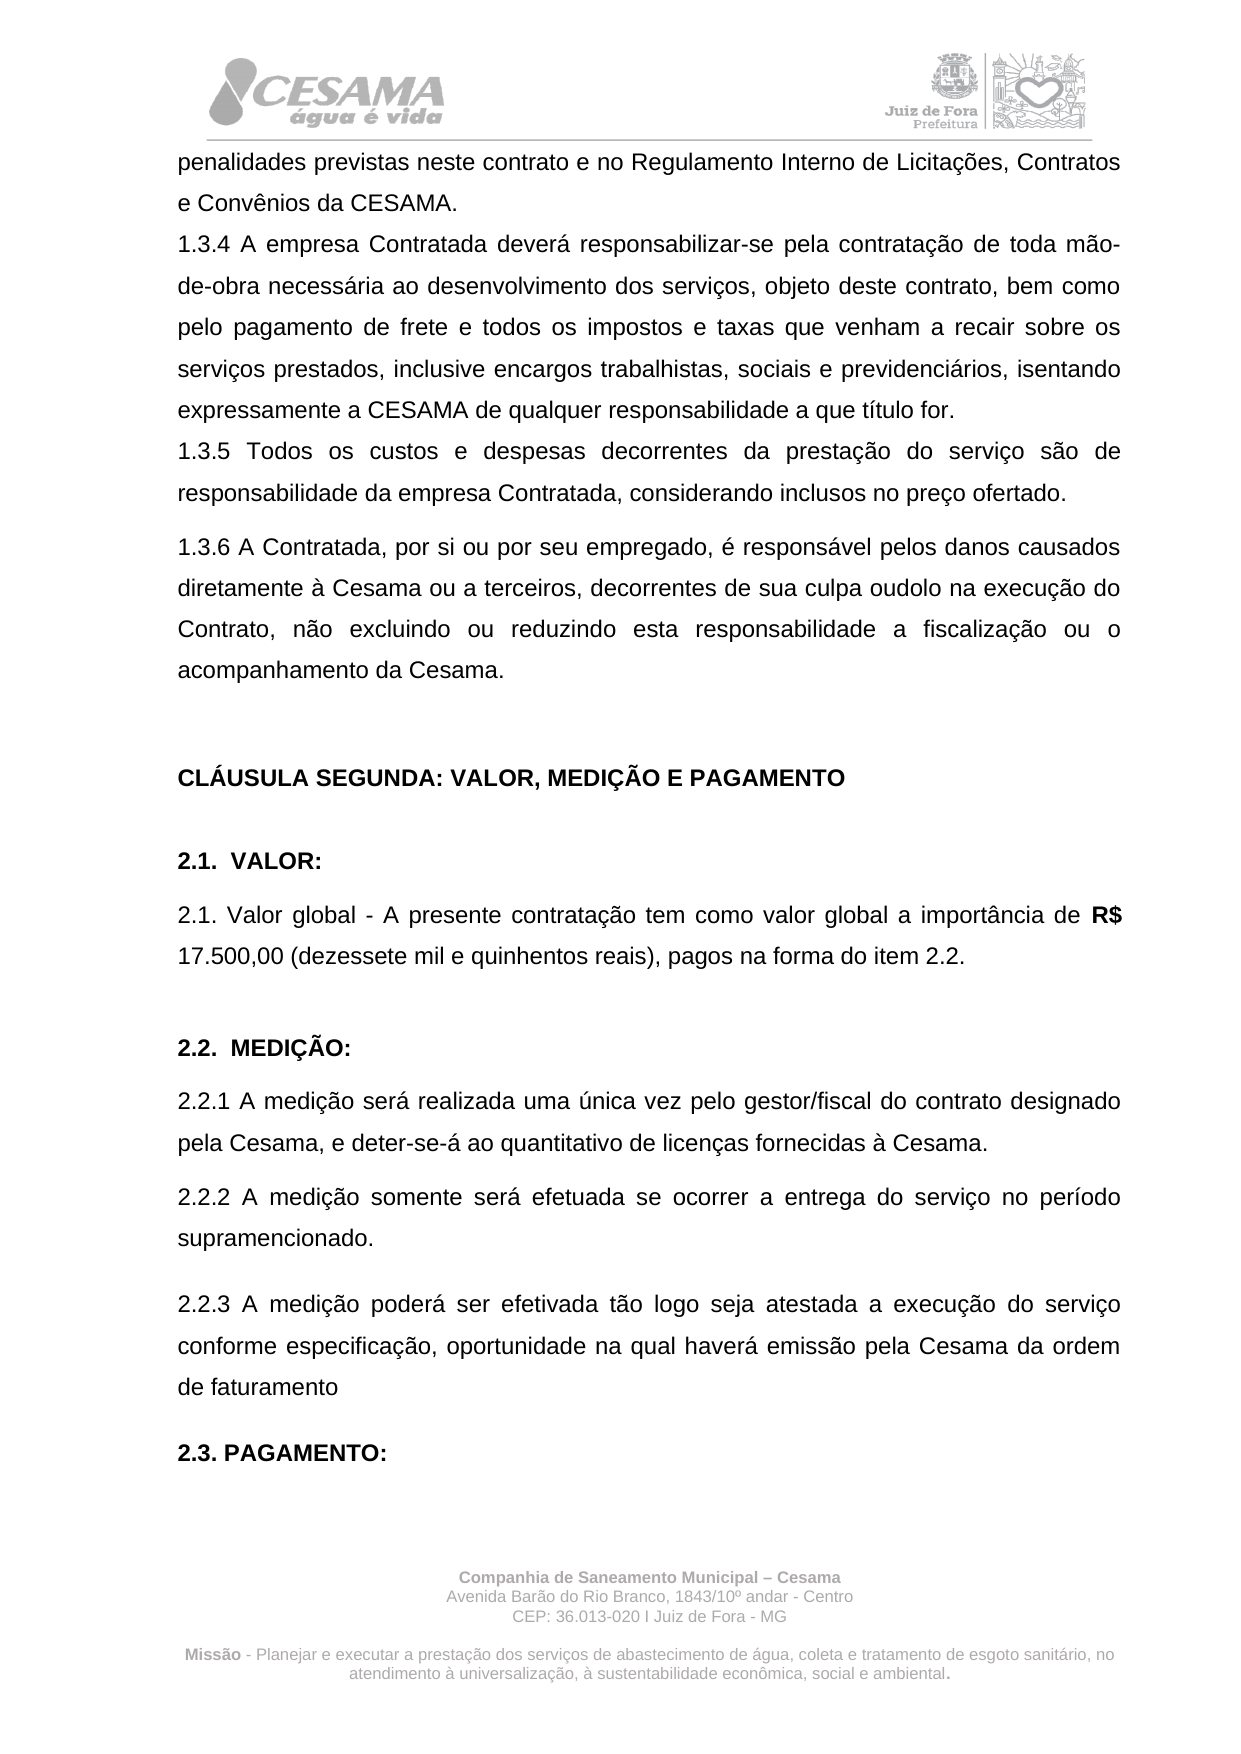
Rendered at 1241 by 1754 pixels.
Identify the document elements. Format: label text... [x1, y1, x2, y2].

text CLÁUSULA SEGUNDA: VALOR, MEDIÇÃO E PAGAMENTO [177, 764, 1122, 792]
text 2.1. VALOR: [177, 847, 1122, 874]
text 1.3.5 Todos os custos e despesas decorrentes da prestação do serviço são de responsabilidade da empresa Contratada, considerando inclusos no preço ofertado. [177, 437, 1122, 506]
text 2.2. MEDIÇÃO: [177, 1033, 1122, 1061]
text 2.2.3 A medição poderá ser efetivada tão logo seja atestada a execução do serviço conforme especificação, oportunidade na qual haverá emissão pela Cesama da ordem de faturamento [177, 1290, 1122, 1401]
text 1.3.4 A empresa Contratada deverá responsabilizar-se pela contratação de toda mão-de-obra necessária ao desenvolvimento dos serviços, objeto deste contrato, bem como pelo pagamento de frete e todos os impostos e taxas que venham a recair sobre os serviços prestados, inclusive encargos trabalhistas, sociais e previdenciários, isentando expressamente a CESAMA de qualquer responsabilidade a que título for. [177, 230, 1122, 423]
text 2.2.2 A medição somente será efetuada se ocorrer a entrega do serviço no período supramencionado. [177, 1182, 1122, 1251]
text 2.2.1 A medição será realizada uma única vez pelo gestor/fiscal do contrato designado pela Cesama, e deter-se-á ao quantitativo de licenças fornecidas à Cesama. [177, 1087, 1122, 1156]
picture [206, 53, 1093, 141]
text 2.3. PAGAMENTO: [177, 1439, 1122, 1467]
text 1.3.6 A Contratada, por si ou por seu empregado, é responsável pelos danos causados diretamente à Cesama ou a terceiros, decorrentes de sua culpa oudolo na execução do Contrato, não excluindo ou reduzindo esta responsabilidade a fiscalização ou o acompanhamento da Cesama. [177, 532, 1122, 684]
text 2.1. Valor global - A presente contratação tem como valor global a importância de R$ 17.500,00 (dezessete mil e quinhentos reais), pagos na forma do item 2.2. [177, 901, 1122, 970]
